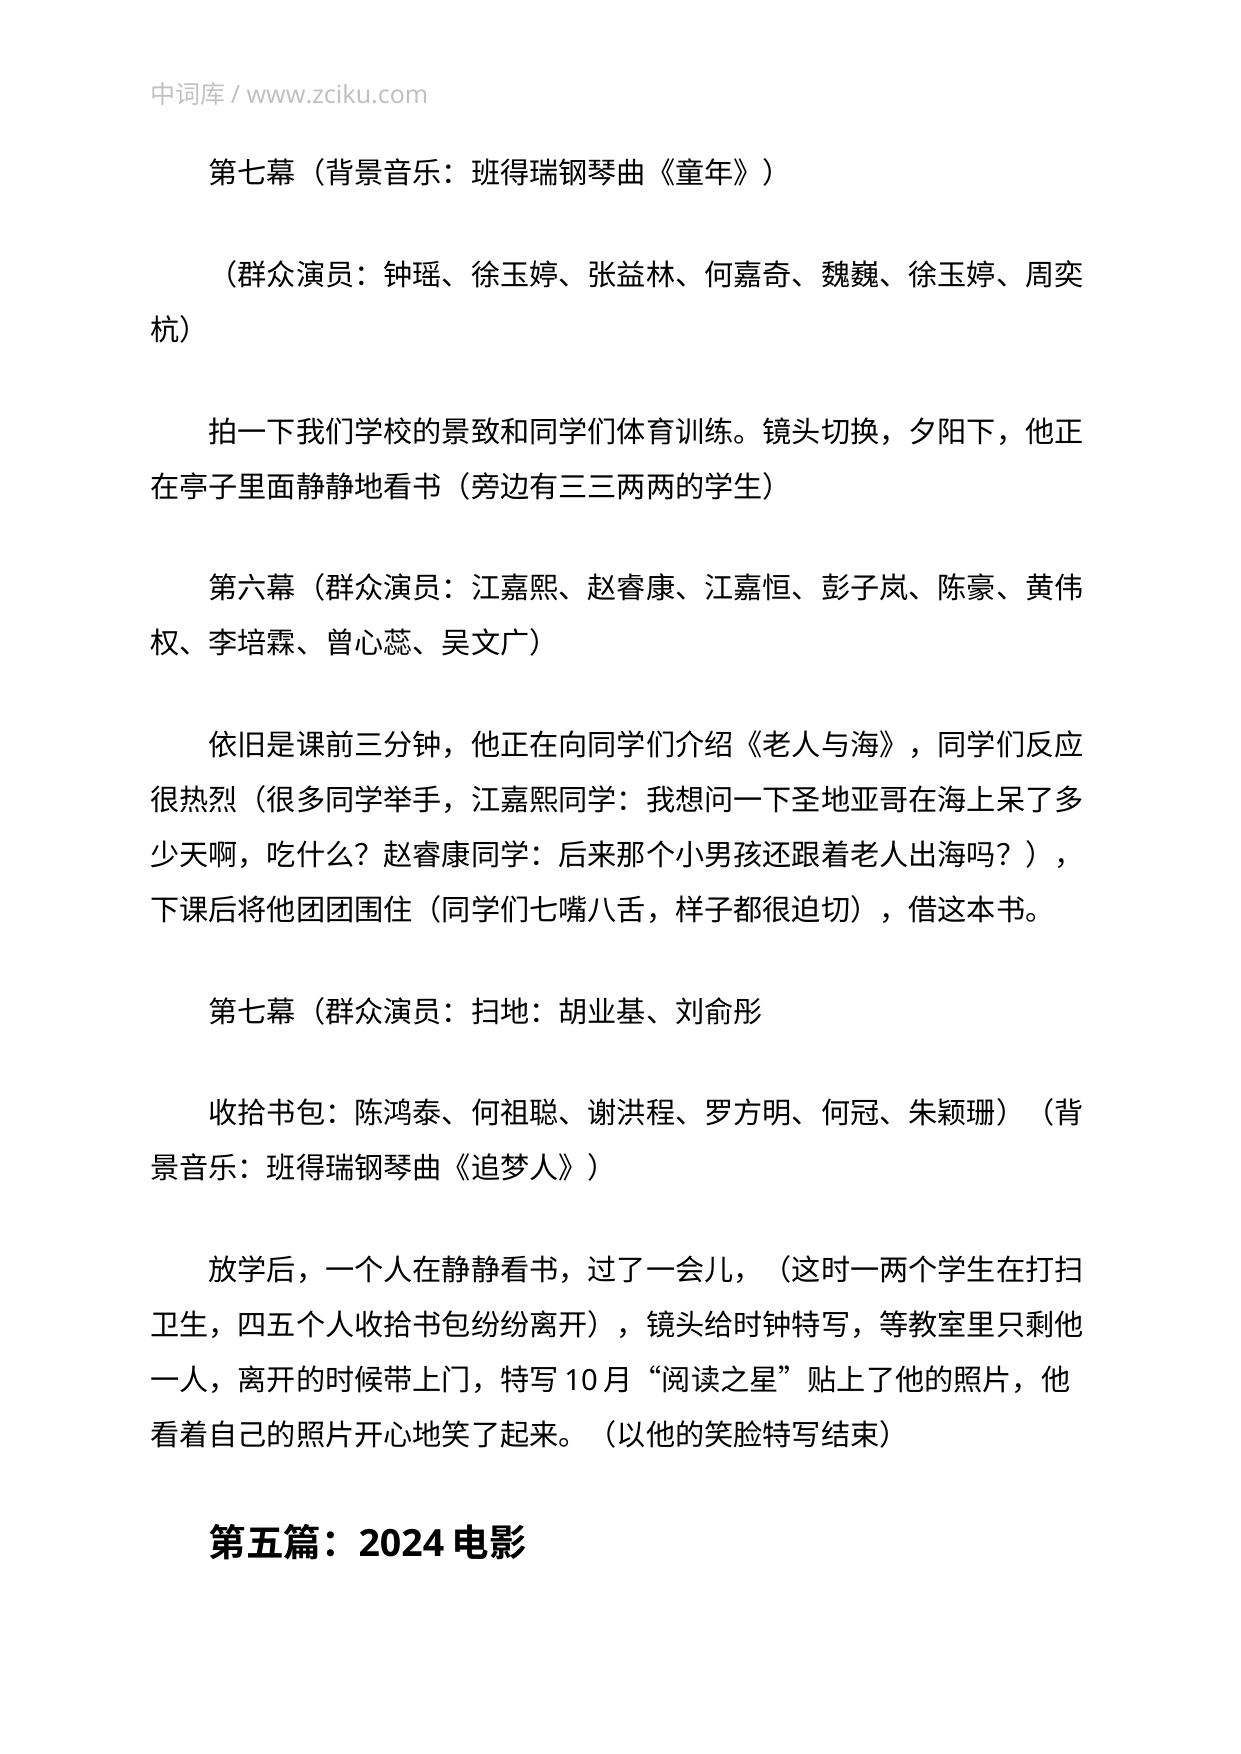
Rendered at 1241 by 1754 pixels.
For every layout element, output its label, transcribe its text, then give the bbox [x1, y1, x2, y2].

text 依旧是课前三分钟，他正在向同学们介绍《老人与海》，同学们反应很热烈（很多同学举手，江嘉熙同学：我想问一下圣地亚哥在海上呆了多少天啊，吃什么？赵睿康同学：后来那个小男孩还跟着老人出海吗？），下课后将他团团围住（同学们七嘴八舌，样子都很迫切），借这本书。 [150, 722, 1090, 929]
text 第六幕（群众演员：江嘉熙、赵睿康、江嘉恒、彭子岚、陈豪、黄伟权、李培霖、曾心蕊、吴文广） [150, 565, 1090, 662]
text 第七幕（背景音乐：班得瑞钢琴曲《童年》） [150, 150, 1090, 192]
text 放学后，一个人在静静看书，过了一会儿，（这时一两个学生在打扫卫生，四五个人收拾书包纷纷离开），镜头给时钟特写，等教室里只剩他一人，离开的时候带上门，特写10月“阅读之星”贴上了他的照片，他看着自己的照片开心地笑了起来。（以他的笑脸特写结束） [150, 1247, 1090, 1454]
text （群众演员：钟瑶、徐玉婷、张益林、何嘉奇、魏巍、徐玉婷、周奕杭） [150, 252, 1090, 349]
text 收拾书包：陈鸿泰、何祖聪、谢洪程、罗方明、何冠、朱颖珊）（背景音乐：班得瑞钢琴曲《追梦人》） [150, 1090, 1090, 1187]
text 第五篇：2024电影 [150, 1513, 1090, 1568]
text 第七幕（群众演员：扫地：胡业基、刘俞彤 [150, 988, 1090, 1031]
text 拍一下我们学校的景致和同学们体育训练。镜头切换，夕阳下，他正在亭子里面静静地看书（旁边有三三两两的学生） [150, 408, 1090, 506]
